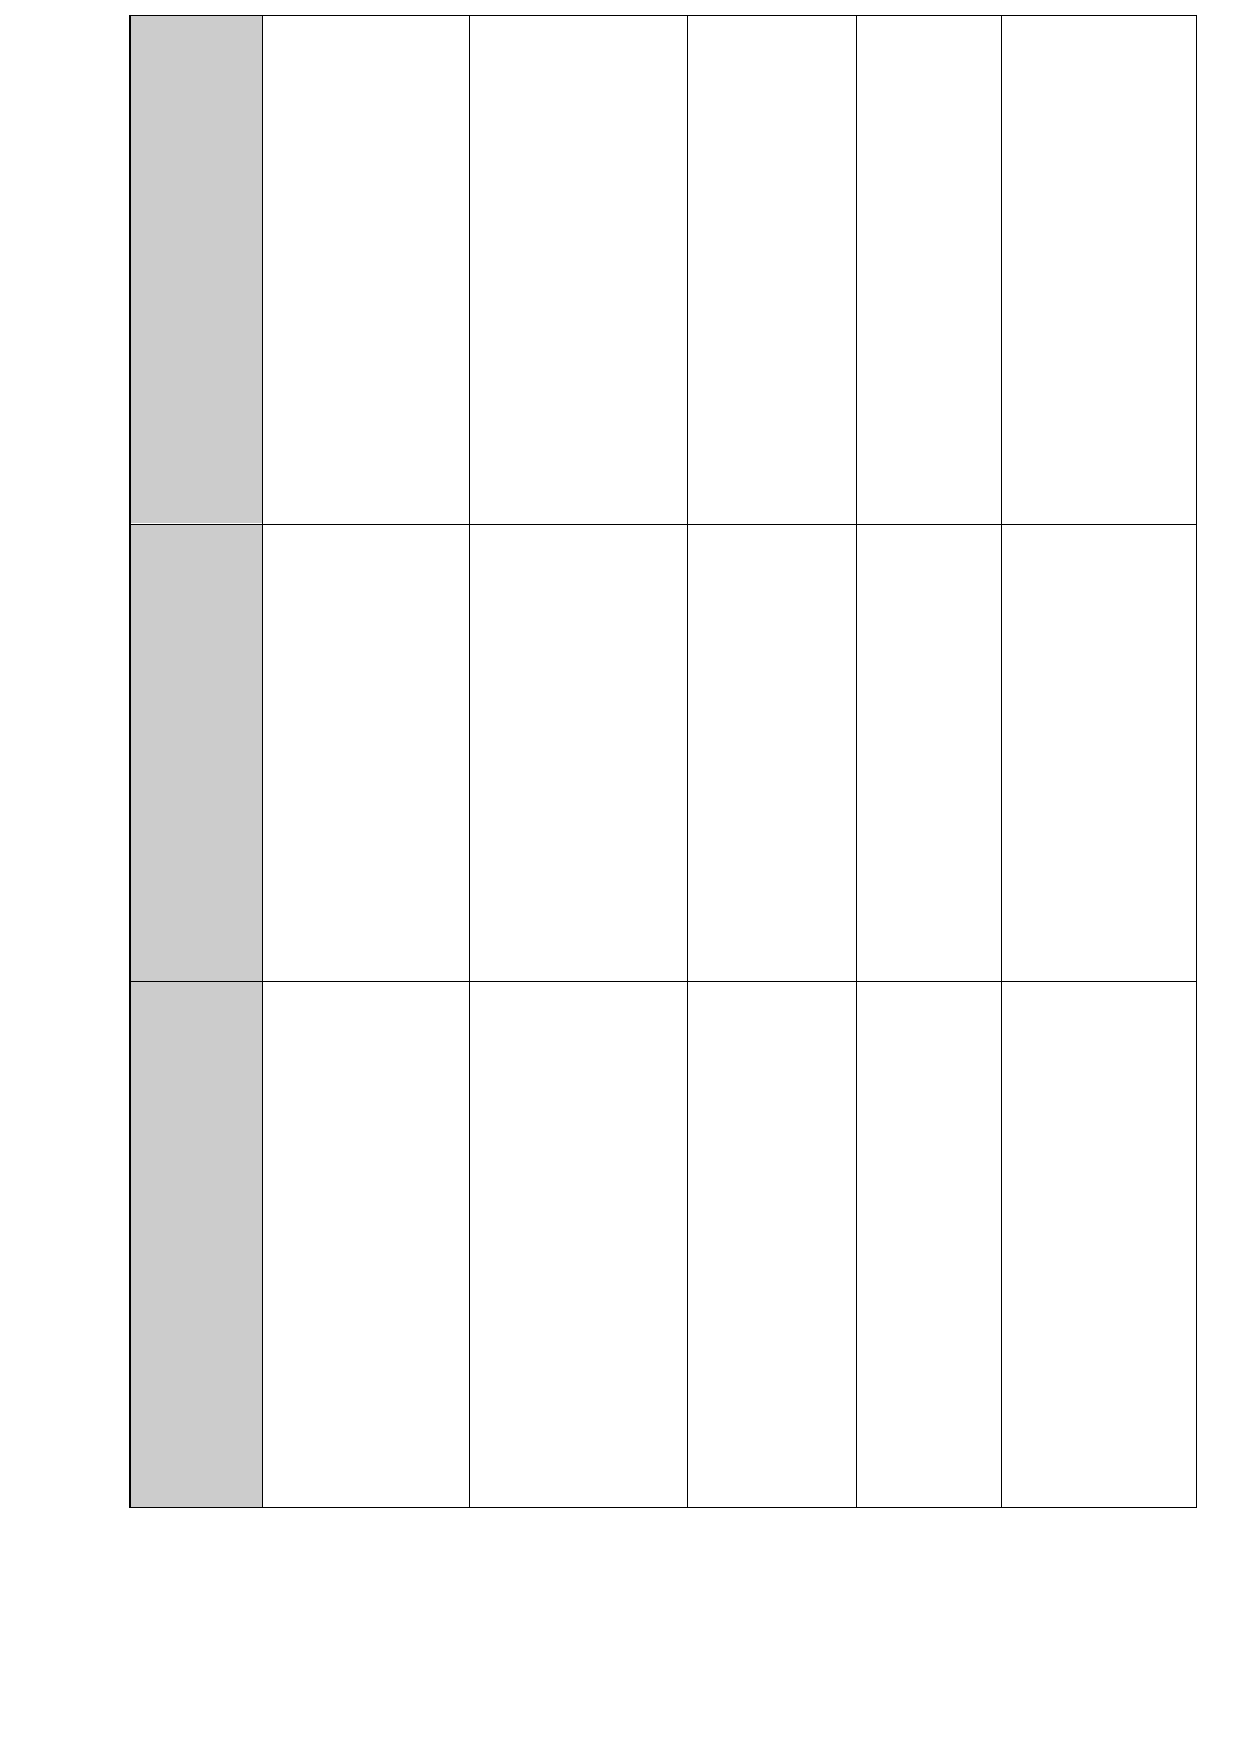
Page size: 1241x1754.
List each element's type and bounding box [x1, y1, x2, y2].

table_cell [470, 982, 687, 1507]
table_cell [263, 982, 469, 1507]
table_cell [1002, 525, 1196, 981]
table_cell [1002, 982, 1196, 1507]
table_cell [688, 982, 856, 1507]
table_cell [688, 525, 856, 981]
table_cell [470, 525, 687, 981]
table_cell [470, 16, 687, 523]
table_cell [131, 525, 262, 981]
table_cell [131, 16, 262, 523]
table_cell [1002, 16, 1196, 523]
table_cell [688, 16, 856, 523]
table_cell [857, 525, 1001, 981]
table_cell [857, 16, 1001, 523]
table_cell [857, 982, 1001, 1507]
table_cell [263, 525, 469, 981]
table_cell [263, 16, 469, 523]
table_cell [131, 982, 262, 1507]
